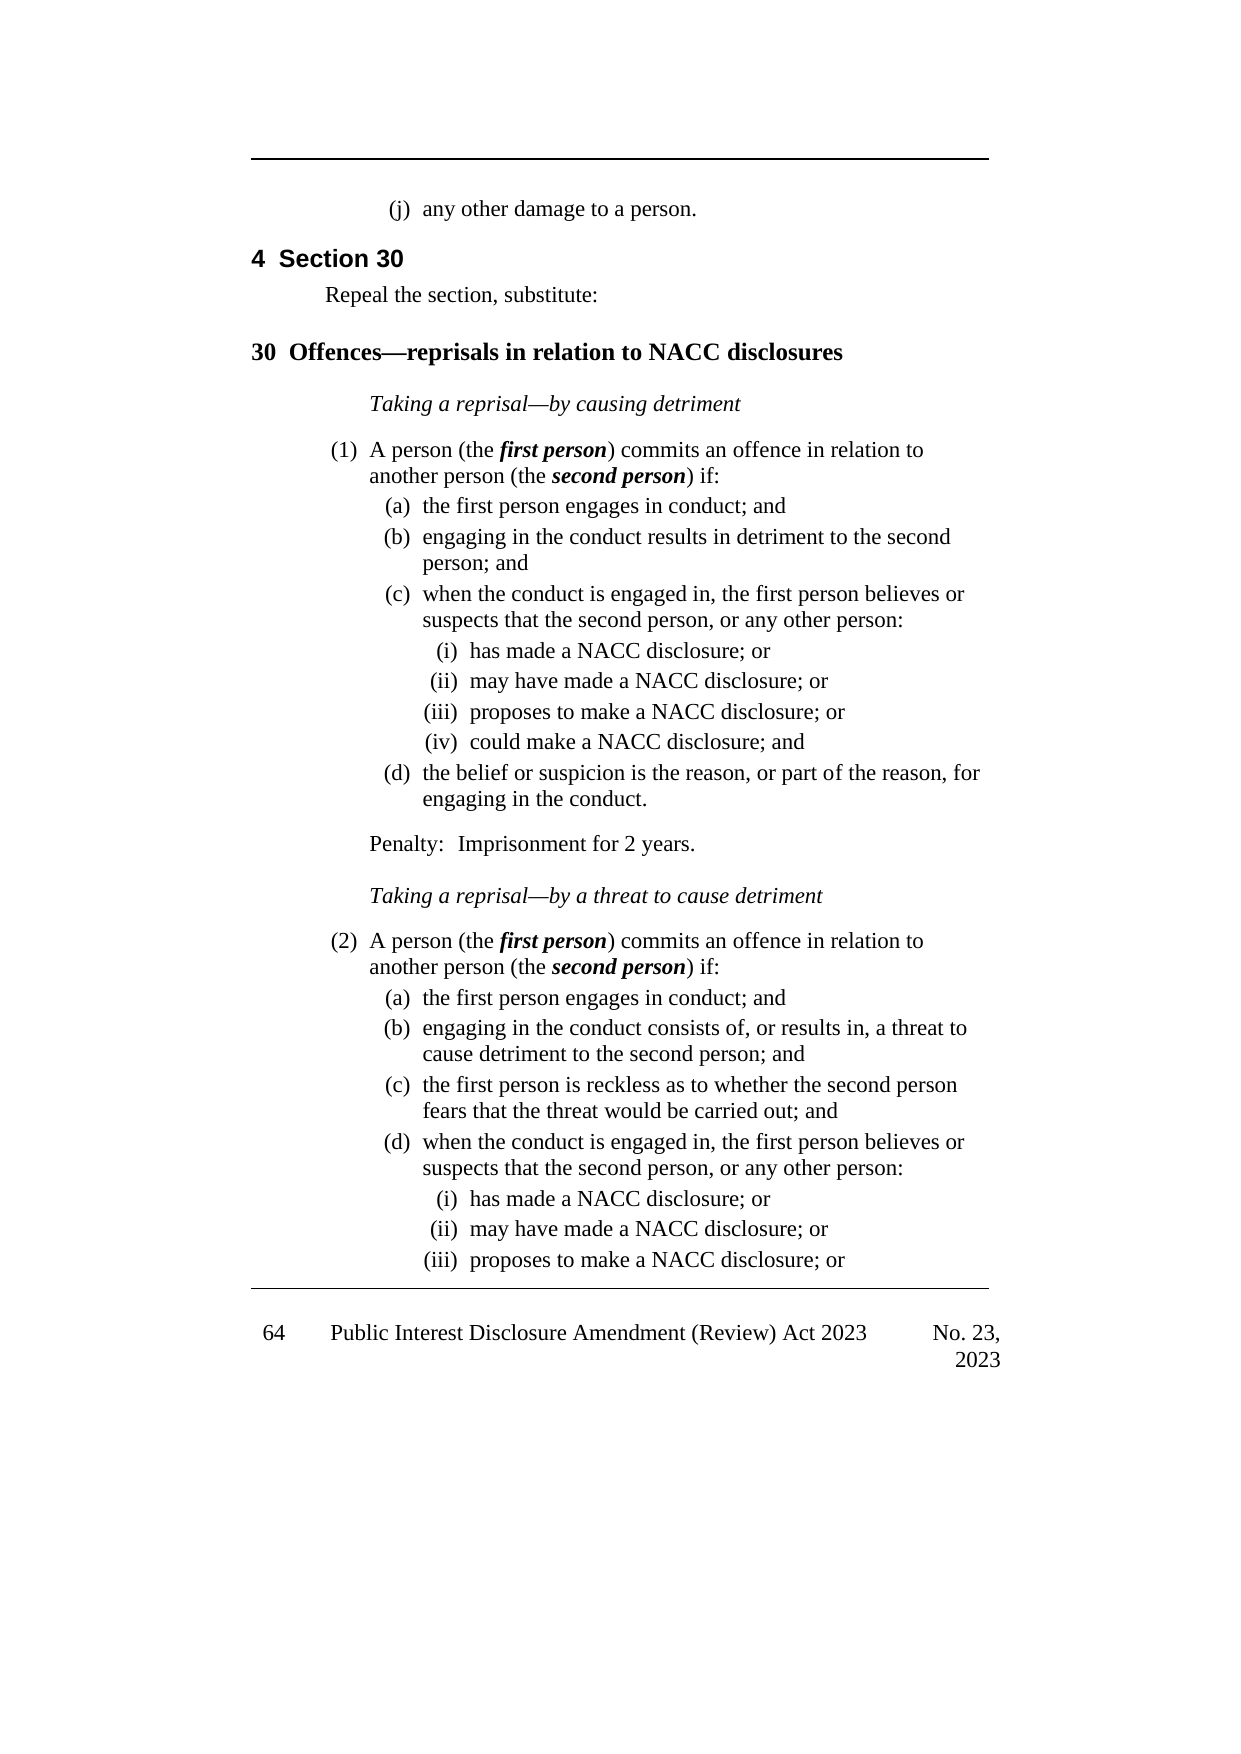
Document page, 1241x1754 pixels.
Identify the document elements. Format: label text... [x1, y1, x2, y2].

text Penalty: Imprisonment for 2 years. [369, 830, 989, 857]
text Repeal the section, substitute: [325, 281, 989, 308]
text (iii) proposes to make a NACC disclosure; or [251, 1246, 989, 1272]
text (ii) may have made a NACC disclosure; or [251, 1215, 989, 1242]
text (d) the belief or suspicion is the reason, or part of the reason, for engaging in the conduct. [251, 759, 989, 812]
text (c) when the conduct is engaged in, the first person believes or suspects that the second person, or any other person: [251, 580, 989, 633]
text (a) the first person engages in conduct; and [251, 492, 989, 519]
text Taking a reprisal—by a threat to cause detriment [369, 882, 989, 908]
text (b) engaging in the conduct results in detriment to the second person; and [251, 523, 989, 576]
text (iv) could make a NACC disclosure; and [251, 728, 989, 755]
text (iii) proposes to make a NACC disclosure; or [251, 698, 989, 724]
text (d) when the conduct is engaged in, the first person believes or suspects that the second person, or any other person: [251, 1128, 989, 1181]
text Taking a reprisal—by causing detriment [369, 391, 989, 417]
text (c) the first person is reckless as to whether the second person fears that the threat would be carried out; and [251, 1071, 989, 1124]
text (j) any other damage to a person. [251, 195, 989, 221]
text (b) engaging in the conduct consists of, or results in, a threat to cause detriment to the second person; and [251, 1014, 989, 1067]
text (1) A person (the first person) commits an offence in relation to another person (the second person) if: [251, 436, 989, 488]
text 4 Section 30 [251, 244, 989, 273]
text 30 Offences—reprisals in relation to NACC disclosures [251, 337, 989, 366]
text (i) has made a NACC disclosure; or [251, 1185, 989, 1211]
text (ii) may have made a NACC disclosure; or [251, 667, 989, 694]
text (2) A person (the first person) commits an offence in relation to another person (the second person) if: [251, 927, 989, 979]
text (a) the first person engages in conduct; and [251, 984, 989, 1010]
text (i) has made a NACC disclosure; or [251, 637, 989, 663]
